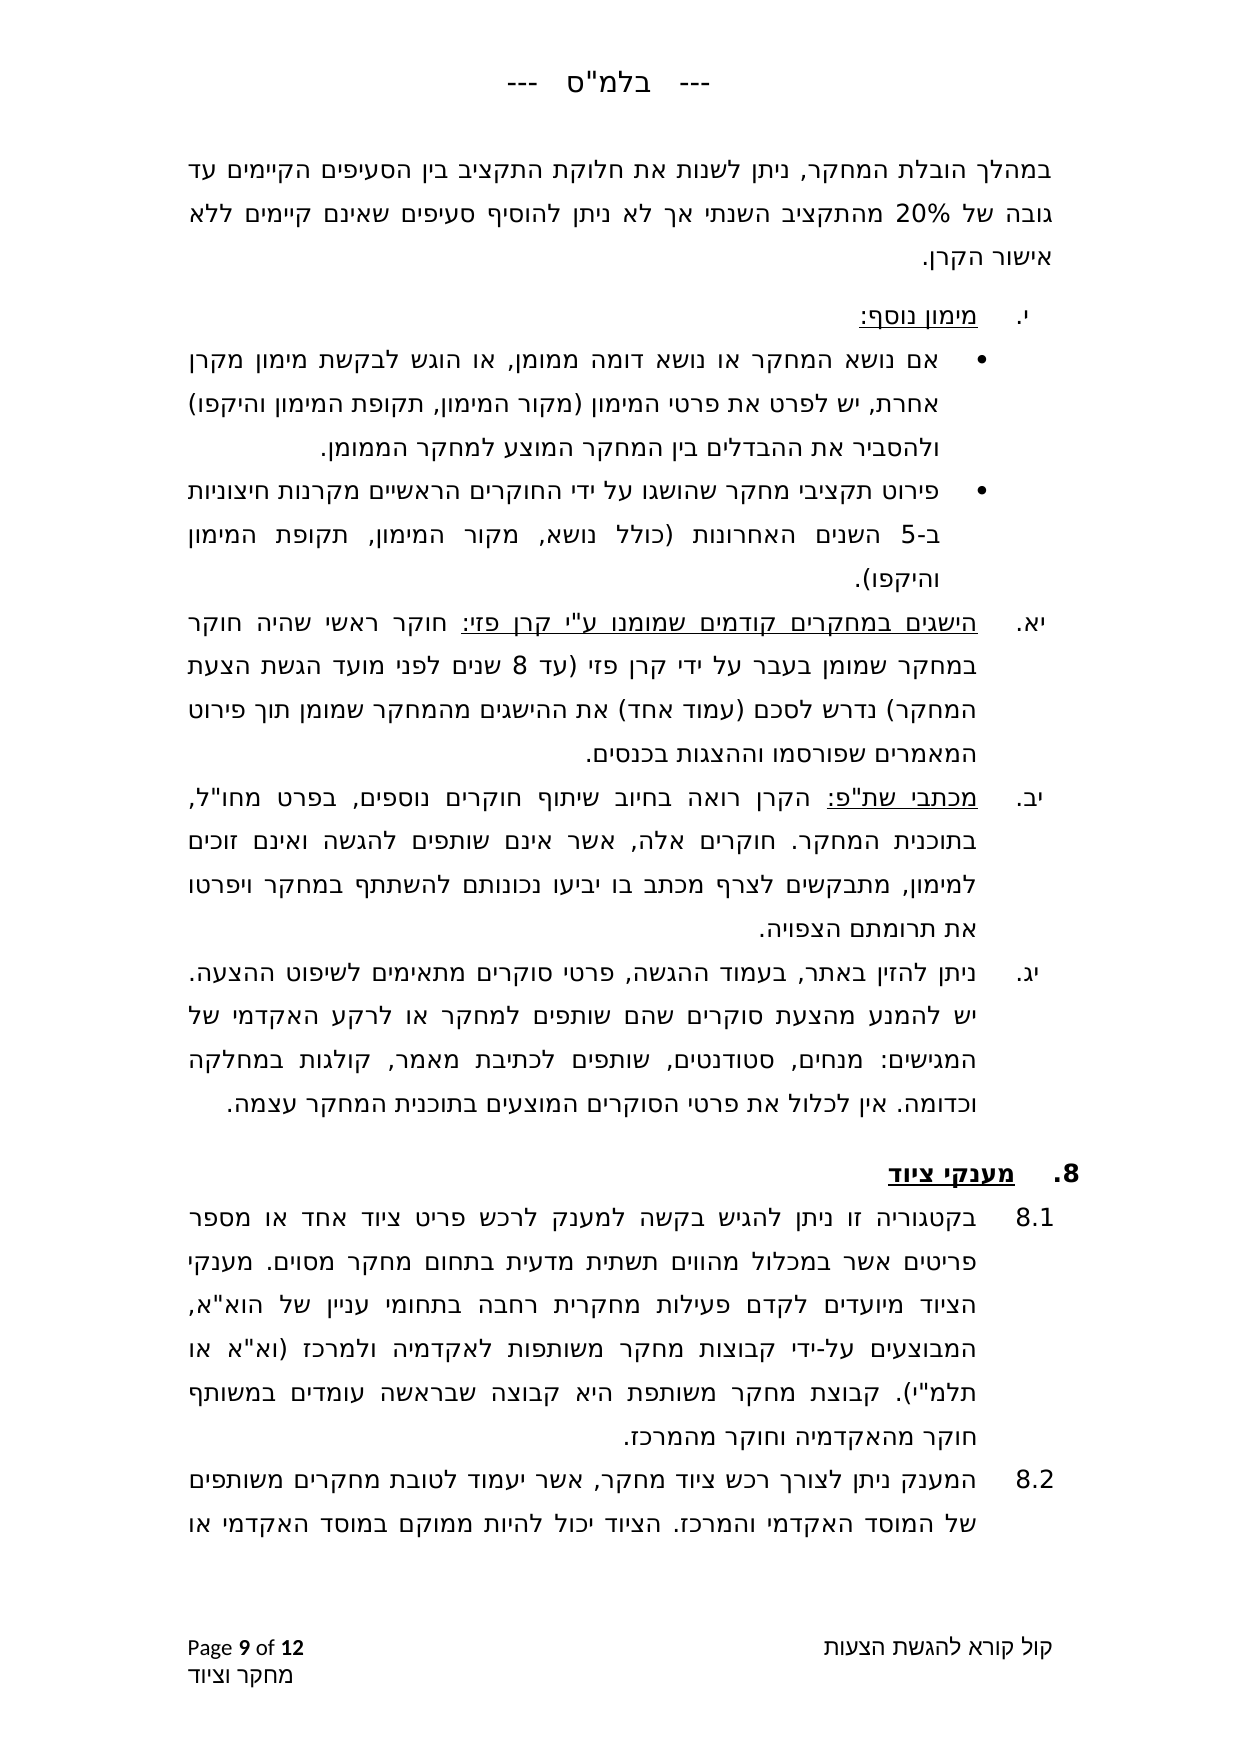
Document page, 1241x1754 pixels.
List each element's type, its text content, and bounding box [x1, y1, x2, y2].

list הישגים במחקרים קודמים שמומנו ע"י קרן פזי: חוקר ראשי שהיה חוקר במחקר שמומן בעבר על ידי קרן פזי (עד 8 שנים לפני מועד הגשת הצעת המחקר) נדרש לסכם (עמוד אחד) את ההישגים מהמחקר שמומן תוך פירוט המאמרים שפורסמו וההצגות בכנסים. [187, 608, 1015, 768]
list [187, 1466, 1015, 1539]
list בקטגוריה זו ניתן להגיש בקשה למענק לרכש פריט ציוד אחד או מספר פריטים אשר במכלול מהווים תשתית מדעית בתחום מחקר מסוים. מענקי הציוד מיועדים לקדם פעילות מחקרית רחבה בתחומי עניין של הוא"א, המבוצעים על-ידי קבוצות מחקר משותפות לאקדמיה ולמרכז (וא"א או תלמ"י). קבוצת מחקר משותפת היא קבוצה שבראשה עומדים במשותף חוקר מהאקדמיה וחוקר מהמרכז. [187, 1203, 1015, 1451]
list ניתן להזין באתר, בעמוד ההגשה, פרטי סוקרים מתאימים לשיפוט ההצעה. יש להמנע מהצעת סוקרים שהם שותפים למחקר או לרקע האקדמי של המגישים: מנחים, סטודנטים, שותפים לכתיבת מאמר, קולגות במחלקה וכדומה. אין לכלול את פרטי הסוקרים המוצעים בתוכנית המחקר עצמה. [187, 958, 1015, 1118]
list פירוט תקציבי מחקר שהושגו על ידי החוקרים הראשיים מקרנות חיצוניות ב-5 השנים האחרונות (כולל נושא, מקור המימון, תקופת המימון והיקפו). [187, 477, 978, 593]
list אם נושא המחקר או נושא דומה ממומן, או הוגש לבקשת מימון מקרן אחרת, יש לפרט את פרטי המימון (מקור המימון, תקופת המימון והיקפו) ולהסביר את ההבדלים בין המחקר המוצע למחקר הממומן. [187, 345, 978, 462]
text מענקי ציוד [187, 1159, 1053, 1189]
list מימון נוסף: [187, 302, 1015, 331]
text במהלך הובלת המחקר, ניתן לשנות את חלוקת התקציב בין הסעיפים הקיימים עד גובה של 20% מהתקציב השנתי אך לא ניתן להוסיף סעיפים שאינם קיימים ללא אישור הקרן. [187, 155, 1053, 272]
list מכתבי שת"פ: הקרן רואה בחיוב שיתוף חוקרים נוספים, בפרט מחו"ל, בתוכנית המחקר. חוקרים אלה, אשר אינם שותפים להגשה ואינם זוכים למימון, מתבקשים לצרף מכתב בו יביעו נכונותם להשתתף במחקר ויפרטו את תרומתם הצפויה. [187, 783, 1015, 943]
